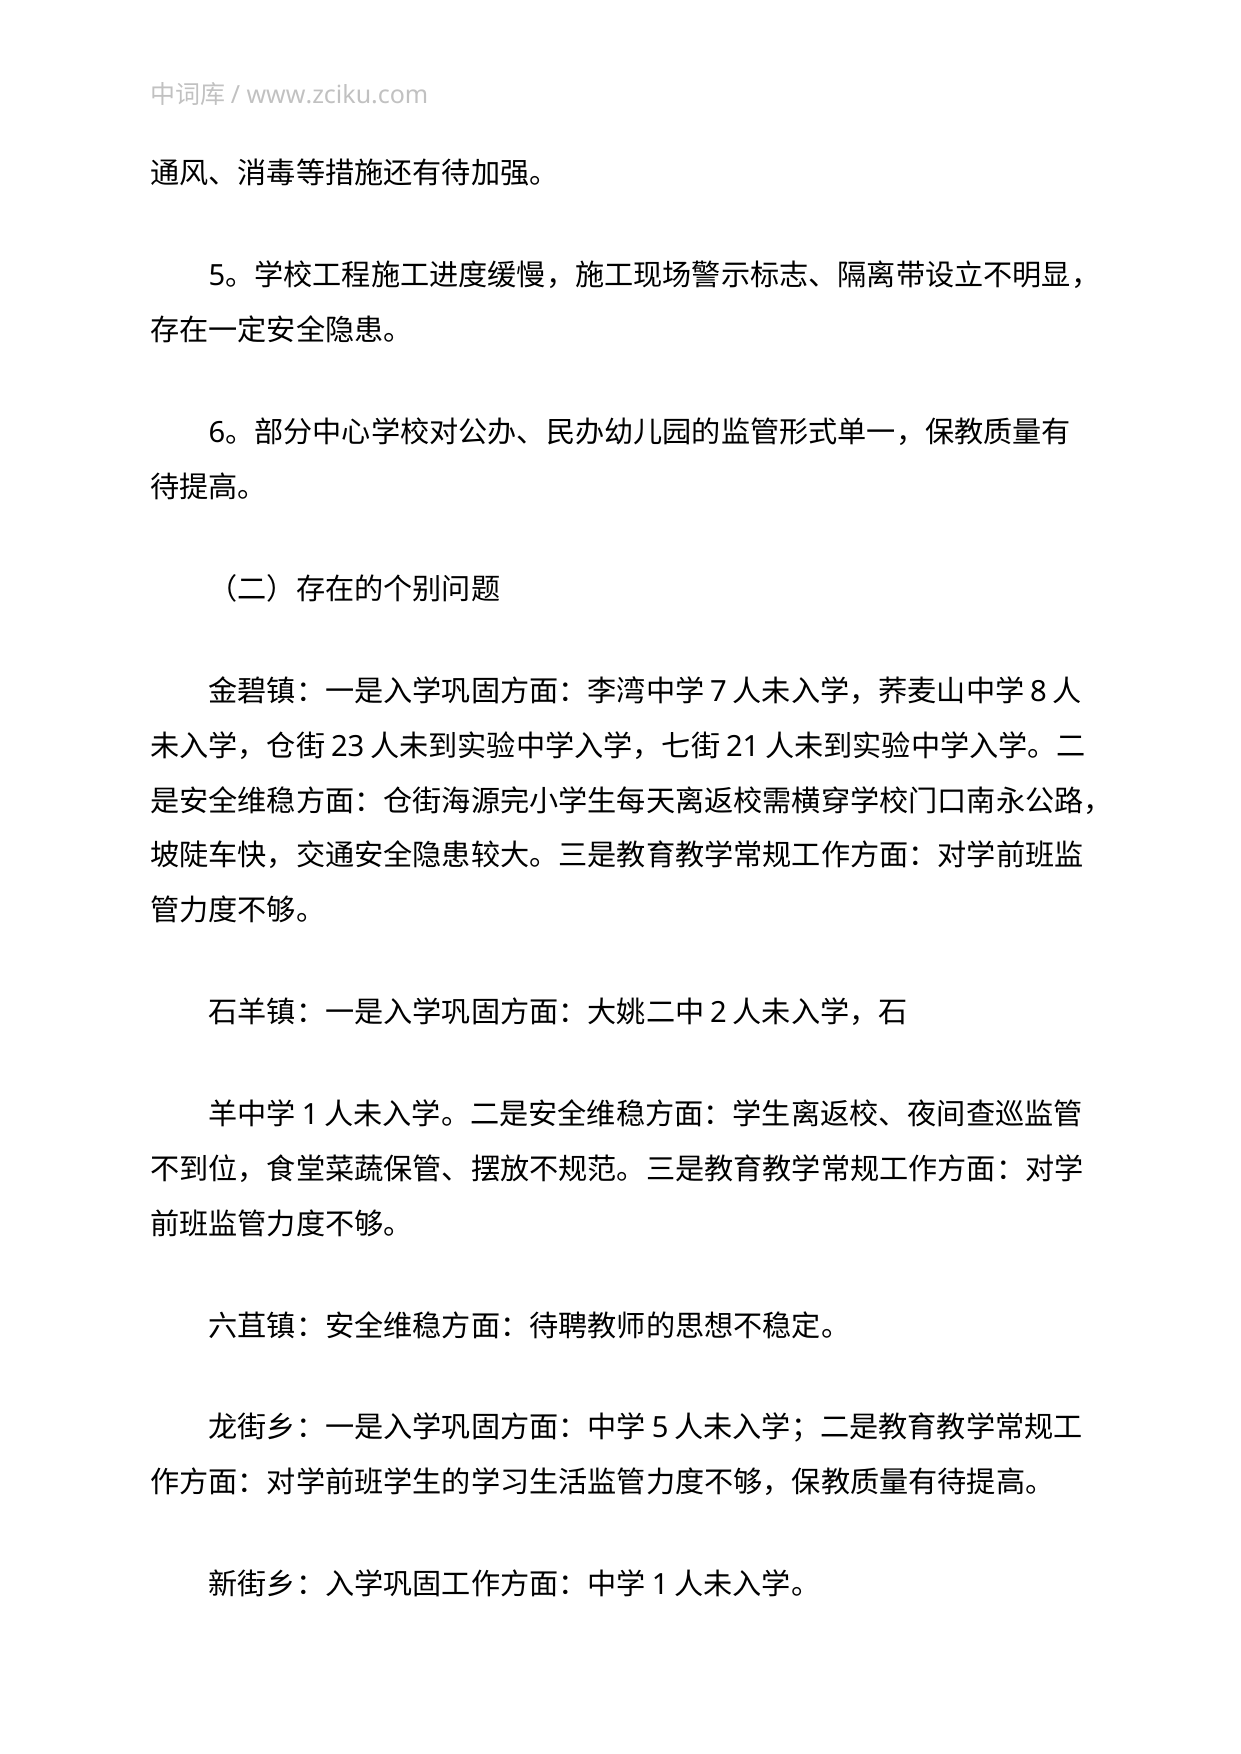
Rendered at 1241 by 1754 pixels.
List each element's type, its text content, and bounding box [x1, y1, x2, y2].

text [150, 150, 1090, 192]
text 新街乡：入学巩固工作方面：中学1人未入学。 [150, 1561, 1090, 1603]
text 金碧镇：一是入学巩固方面：李湾中学7人未入学，荞麦山中学8人未入学，仓街23人未到实验中学入学，七街21人未到实验中学入学。二是安全维稳方面：仓街海源完小学生每天离返校需横穿学校门口南永公路，坡陡车快，交通安全隐患较大。三是教育教学常规工作方面：对学前班监管力度不够。 [150, 667, 1090, 929]
text 龙街乡：一是入学巩固方面：中学5人未入学；二是教育教学常规工作方面：对学前班学生的学习生活监管力度不够，保教质量有待提高。 [150, 1404, 1090, 1501]
text 6。部分中心学校对公办、民办幼儿园的监管形式单一，保教质量有待提高。 [150, 408, 1090, 506]
text 石羊镇：一是入学巩固方面：大姚二中2人未入学，石 [150, 989, 1090, 1031]
text 六苴镇：安全维稳方面：待聘教师的思想不稳定。 [150, 1302, 1090, 1344]
text （二）存在的个别问题 [150, 565, 1090, 608]
text 羊中学1人未入学。二是安全维稳方面：学生离返校、夜间查巡监管不到位，食堂菜蔬保管、摆放不规范。三是教育教学常规工作方面：对学前班监管力度不够。 [150, 1091, 1090, 1243]
text 5。学校工程施工进度缓慢，施工现场警示标志、隔离带设立不明显，存在一定安全隐患。 [150, 252, 1090, 349]
